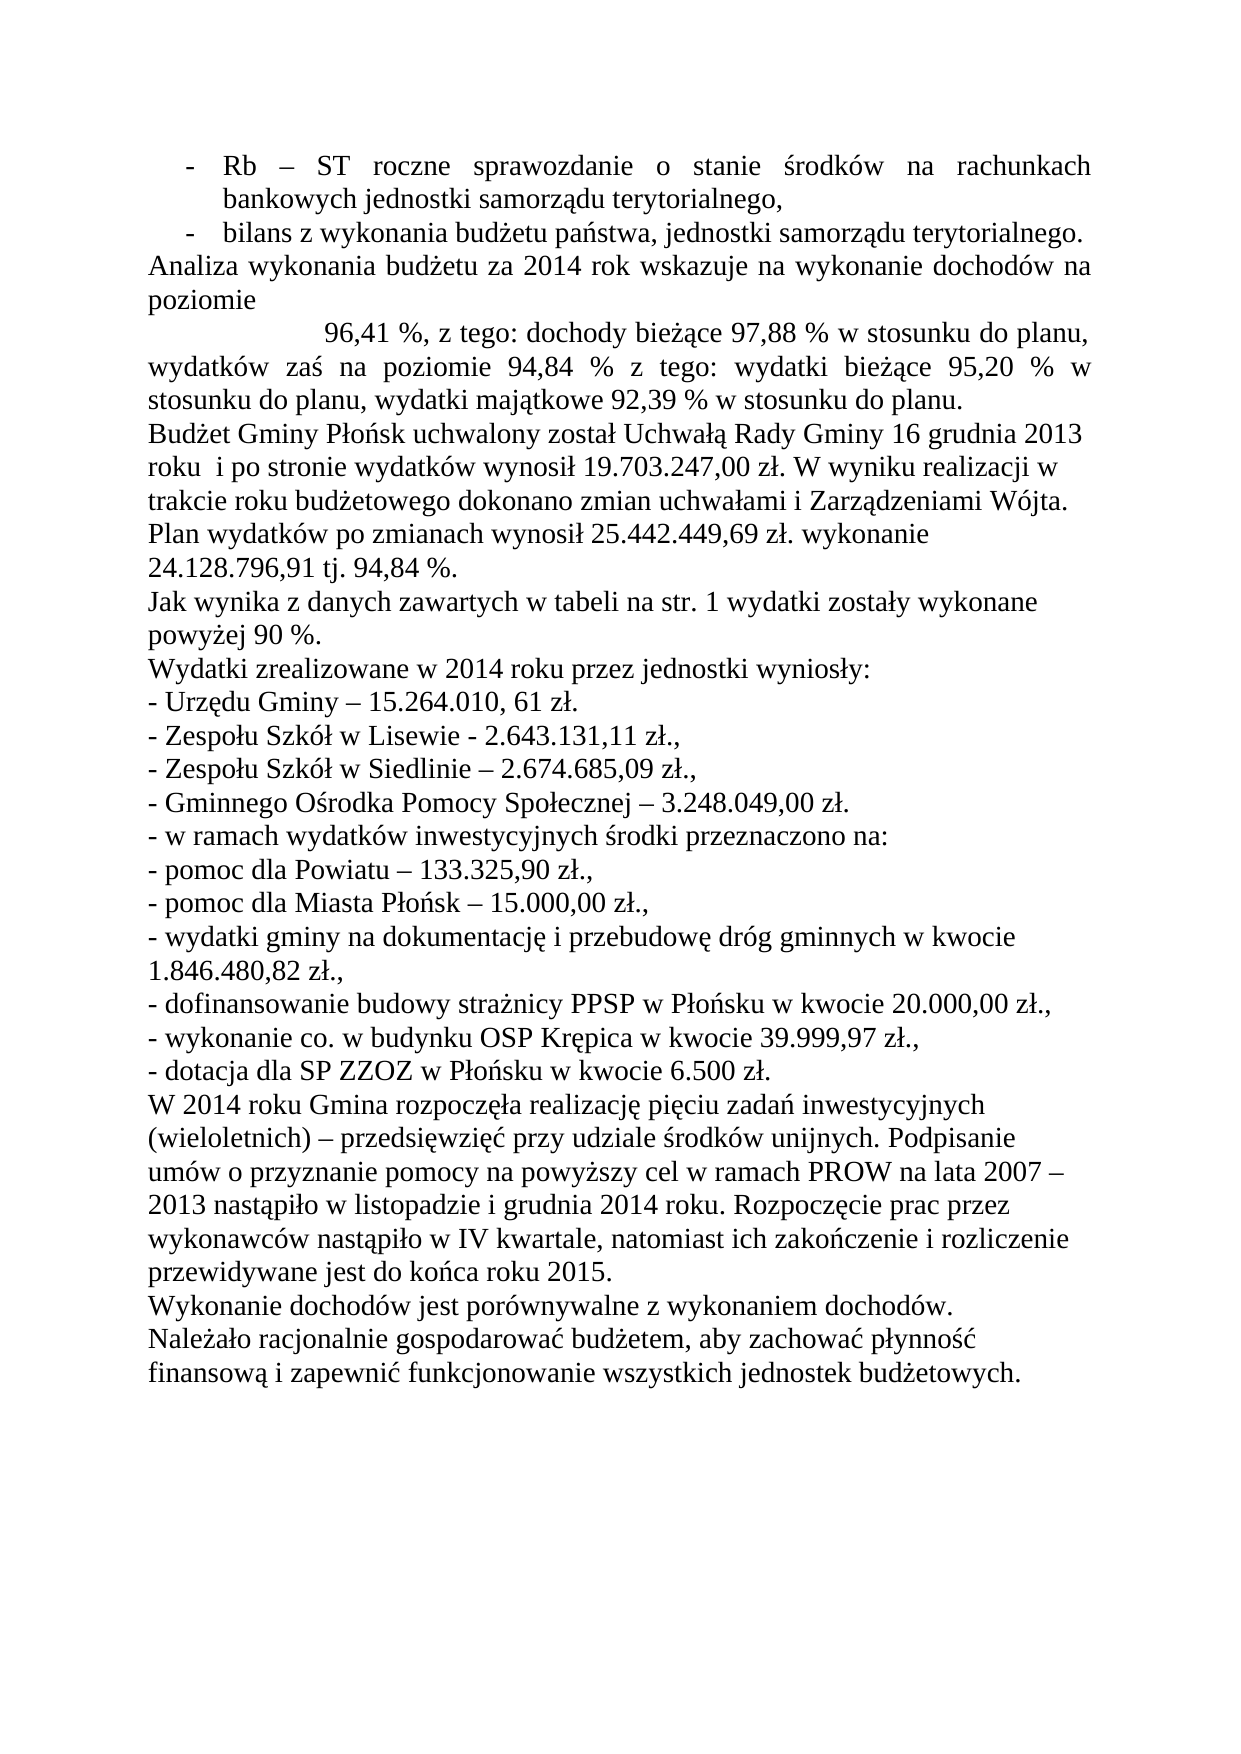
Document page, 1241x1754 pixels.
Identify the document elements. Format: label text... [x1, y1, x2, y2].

text Analiza wykonania budżetu za 2014 rok wskazuje na wykonanie dochodów na poziomie [148, 248, 1093, 315]
text - dotacja dla SP ZZOZ w Płońsku w kwocie 6.500 zł. [148, 1053, 1093, 1087]
text Budżet Gminy Płońsk uchwalony został Uchwałą Rady Gminy 16 grudnia 2013 roku i po stronie wydatków wynosił 19.703.247,00 zł. W wyniku realizacji w trakcie roku budżetowego dokonano zmian uchwałami i Zarządzeniami Wójta. Plan wydatków po zmianach wynosił 25.442.449,69 zł. wykonanie 24.128.796,91 tj. 94,84 %. [148, 416, 1093, 584]
text Wydatki zrealizowane w 2014 roku przez jednostki wyniosły: [148, 651, 1093, 684]
text - w ramach wydatków inwestycyjnych środki przeznaczono na: [148, 818, 1093, 852]
text - dofinansowanie budowy strażnicy PPSP w Płońsku w kwocie 20.000,00 zł., [148, 986, 1093, 1020]
text Należało racjonalnie gospodarować budżetem, aby zachować płynność finansową i zapewnić funkcjonowanie wszystkich jednostek budżetowych. [148, 1322, 1093, 1389]
text - Zespołu Szkół w Lisewie - 2.643.131,11 zł., [148, 718, 1093, 751]
text - Urzędu Gminy – 15.264.010, 61 zł. [148, 684, 1093, 718]
text - wykonanie co. w budynku OSP Krępica w kwocie 39.999,97 zł., [148, 1020, 1093, 1053]
list bilans z wykonania budżetu państwa, jednostki samorządu terytorialnego. [185, 215, 1093, 248]
list Rb – ST roczne sprawozdanie o stanie środków na rachunkach bankowych jednostki samorządu terytorialnego, [185, 148, 1093, 215]
text Wykonanie dochodów jest porównywalne z wykonaniem dochodów. [148, 1288, 1093, 1322]
text - pomoc dla Powiatu – 133.325,90 zł., [148, 852, 1093, 886]
text Jak wynika z danych zawartych w tabeli na str. 1 wydatki zostały wykonane powyżej 90 %. [148, 584, 1093, 651]
text - Gminnego Ośrodka Pomocy Społecznej – 3.248.049,00 zł. [148, 785, 1093, 818]
text - Zespołu Szkół w Siedlinie – 2.674.685,09 zł., [148, 751, 1093, 785]
text - pomoc dla Miasta Płońsk – 15.000,00 zł., [148, 886, 1093, 919]
text W 2014 roku Gmina rozpoczęła realizację pięciu zadań inwestycyjnych (wieloletnich) – przedsięwzięć przy udziale środków unijnych. Podpisanie umów o przyznanie pomocy na powyższy cel w ramach PROW na lata 2007 – 2013 nastąpiło w listopadzie i grudnia 2014 roku. Rozpoczęcie prac przez wykonawców nastąpiło w IV kwartale, natomiast ich zakończenie i rozliczenie przewidywane jest do końca roku 2015. [148, 1087, 1093, 1288]
text - wydatki gminy na dokumentację i przebudowę dróg gminnych w kwocie 1.846.480,82 zł., [148, 919, 1093, 986]
text 96,41 %, z tego: dochody bieżące 97,88 % w stosunku do planu, wydatków zaś na poziomie 94,84 % z tego: wydatki bieżące 95,20 % w stosunku do planu, wydatki majątkowe 92,39 % w stosunku do planu. [148, 315, 1093, 416]
